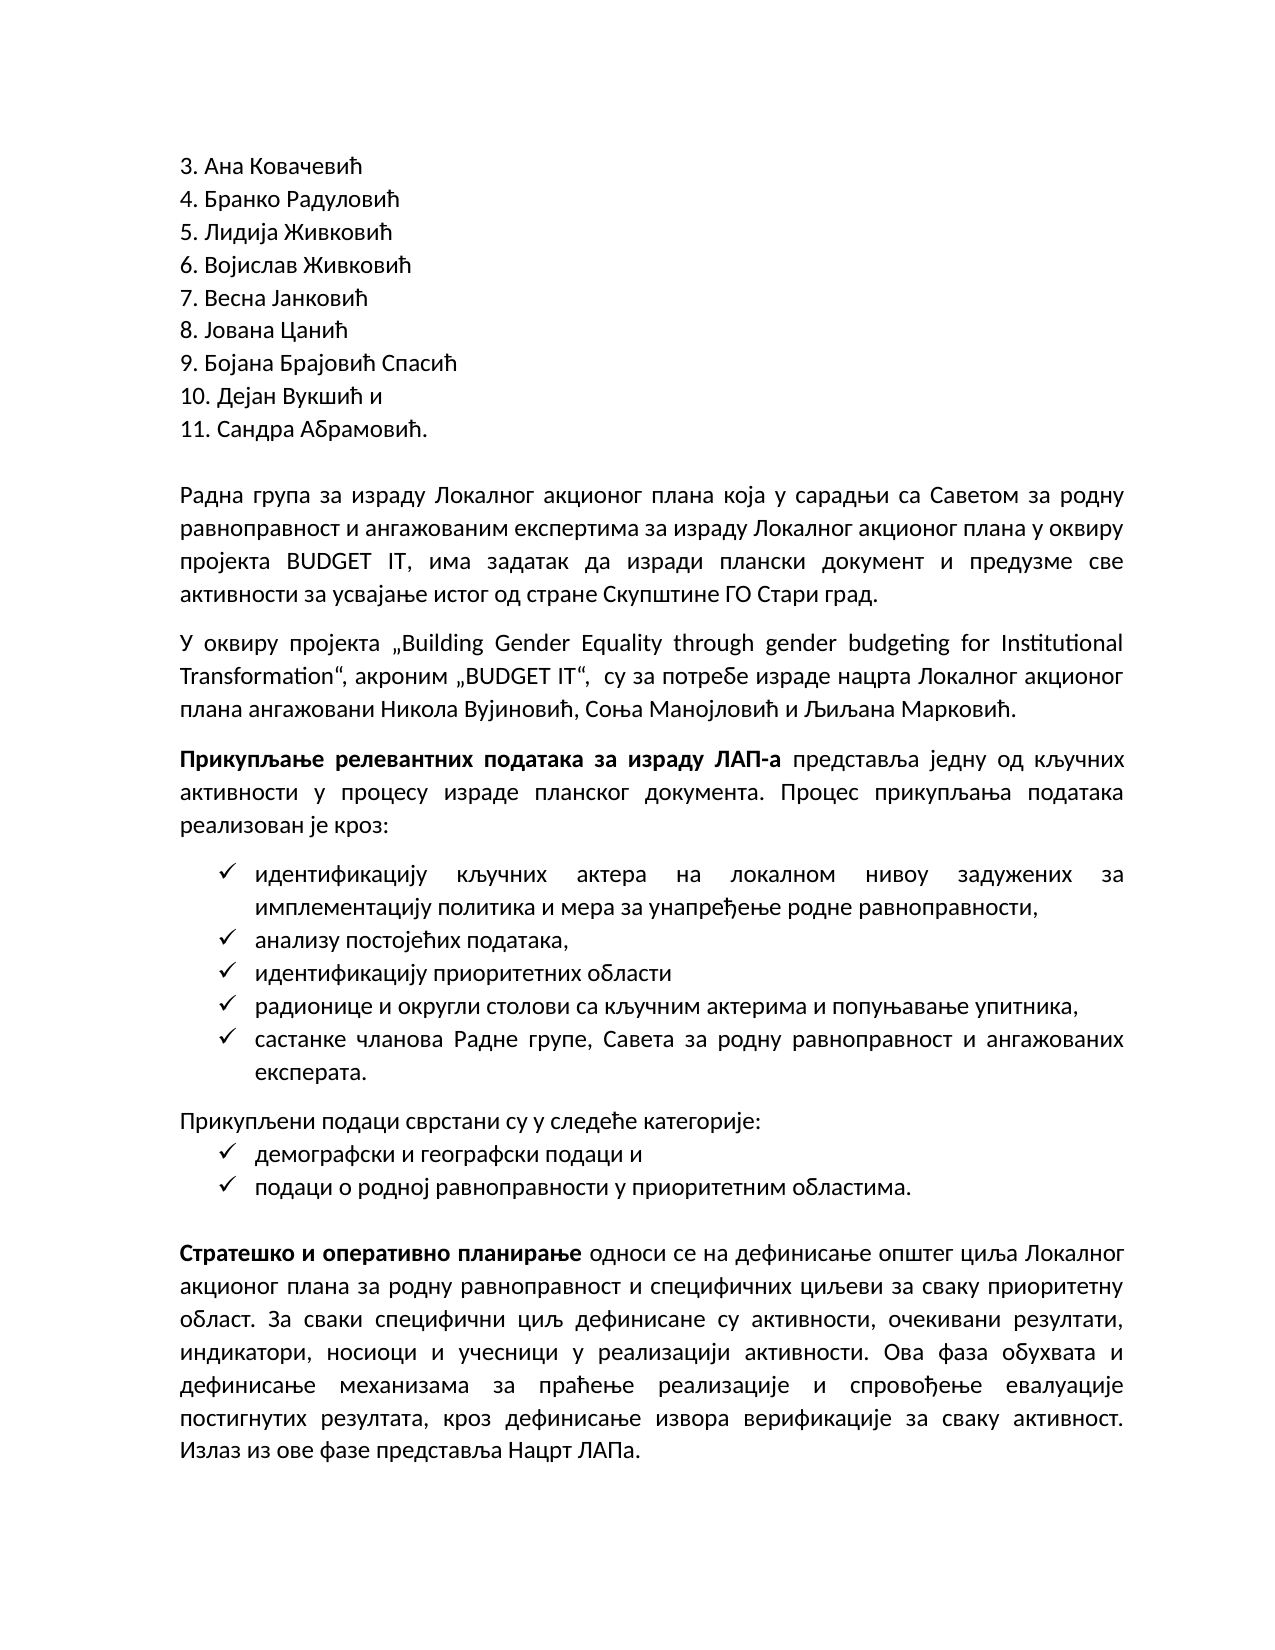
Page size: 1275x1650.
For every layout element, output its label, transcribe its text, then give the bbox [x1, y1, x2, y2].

list идентификацију кључних актера на локалном нивоу задужених за имплементацију политика и мера за унапређење родне равноправности, [217, 858, 1125, 922]
text 7. Весна Јанковић [179, 282, 1125, 312]
text 9. Бојана Брајовић Спасић [179, 347, 1125, 378]
text 11. Сандра Абрамовић. [179, 413, 1125, 444]
text Прикупљање релевантних података за израду ЛАП-а представља једну од кључних активности у процесу израде планског документа. Процес прикупљања података реализован је кроз: [179, 743, 1125, 839]
text 5. Лидија Живковић [179, 216, 1125, 246]
text Стратешко и оперативно планирање односи се на дефинисање општег циља Локалног акционог плана за родну равноправност и специфичних циљеви за сваку приоритетну област. За сваки специфични циљ дефинисане су активности, очекивани резултати, индикатори, носиоци и учесници у реализацији активности. Ова фаза обухвата и дефинисање механизама за праћење реализације и спровођење евалуације постигнутих резултата, кроз дефинисање извора верификације за сваку активност. Излаз из ове фазе представља Нацрт ЛАПа. [179, 1237, 1125, 1465]
list анализу постојећих података, [217, 924, 1125, 955]
text 3. Ана Ковачевић [179, 150, 1125, 181]
text 8. Јована Цанић [179, 314, 1125, 345]
list радионице и округли столови са кључним актерима и попуњавање упитника, [217, 990, 1125, 1021]
text 4. Бранко Радуловић [179, 183, 1125, 213]
text Прикупљени подаци сврстани су у следеће категорије: [179, 1105, 1125, 1136]
text У оквиру пројекта „Building Gender Equality through gender budgeting for Institutional Transformation“, aкроним „BUDGET IT“, су за потребе израде нацрта Локалног акционог плана ангажовани Никола Вујиновић, Соња Манојловић и Љиљана Марковић. [179, 627, 1125, 724]
text 10. Дејан Вукшић и [179, 380, 1125, 411]
list подаци о родној равноправности у приоритетним областима. [217, 1171, 1125, 1202]
list демографски и географски подаци и [217, 1138, 1125, 1169]
text 6. Војислав Живковић [179, 249, 1125, 279]
list састанке чланова Радне групе, Савета за родну равноправност и ангажованих експерата. [217, 1023, 1125, 1086]
text Радна група за израду Локалног акционог плана која у сарадњи са Саветом за родну равноправност и ангажованим експертима за израду Локалног акционог плана у оквиру пројекта BUDGET IT, има задатак да изради плански документ и предузме све активности за усвајање истог од стране Скупштине ГО Стари град. [179, 479, 1125, 608]
list идентификацију приоритетних области [217, 957, 1125, 988]
